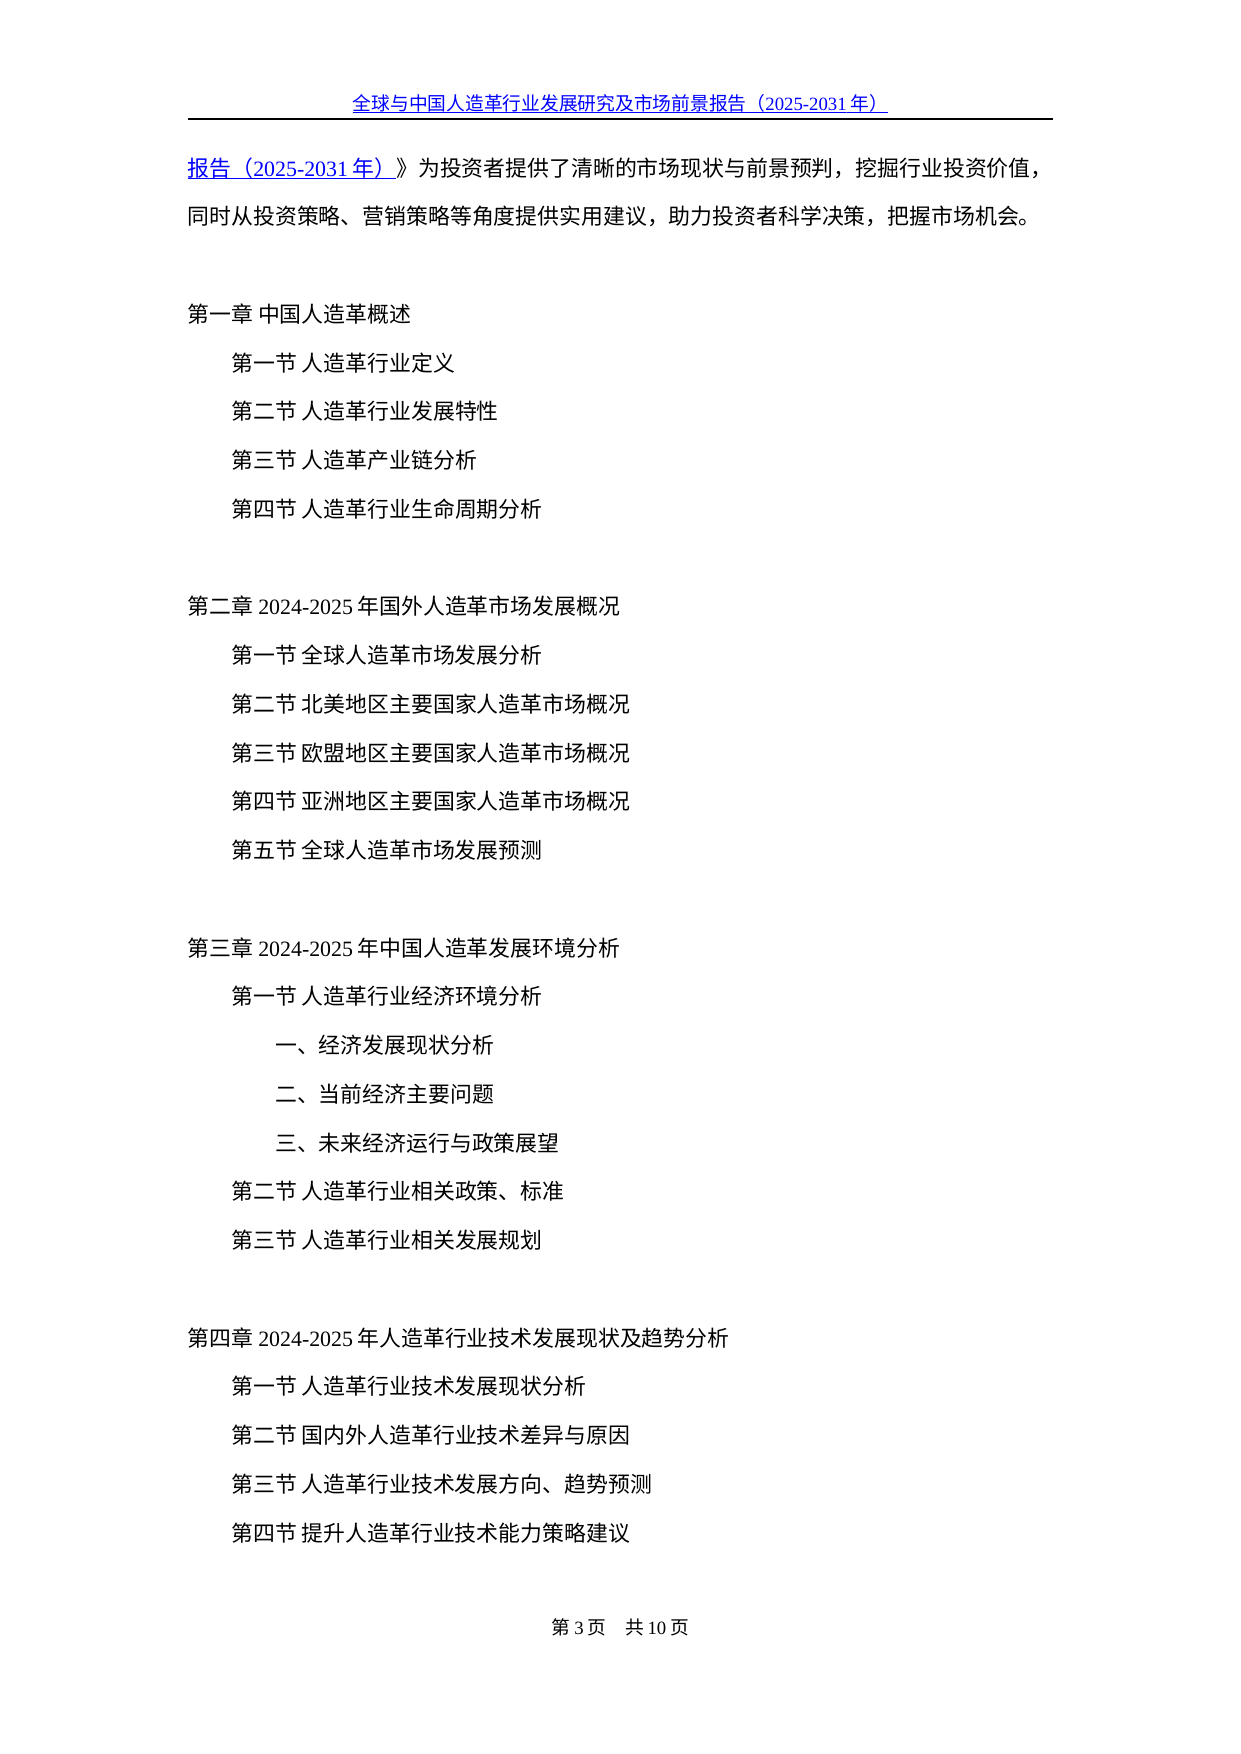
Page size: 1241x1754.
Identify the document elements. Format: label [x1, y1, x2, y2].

text [187, 150, 1053, 1548]
